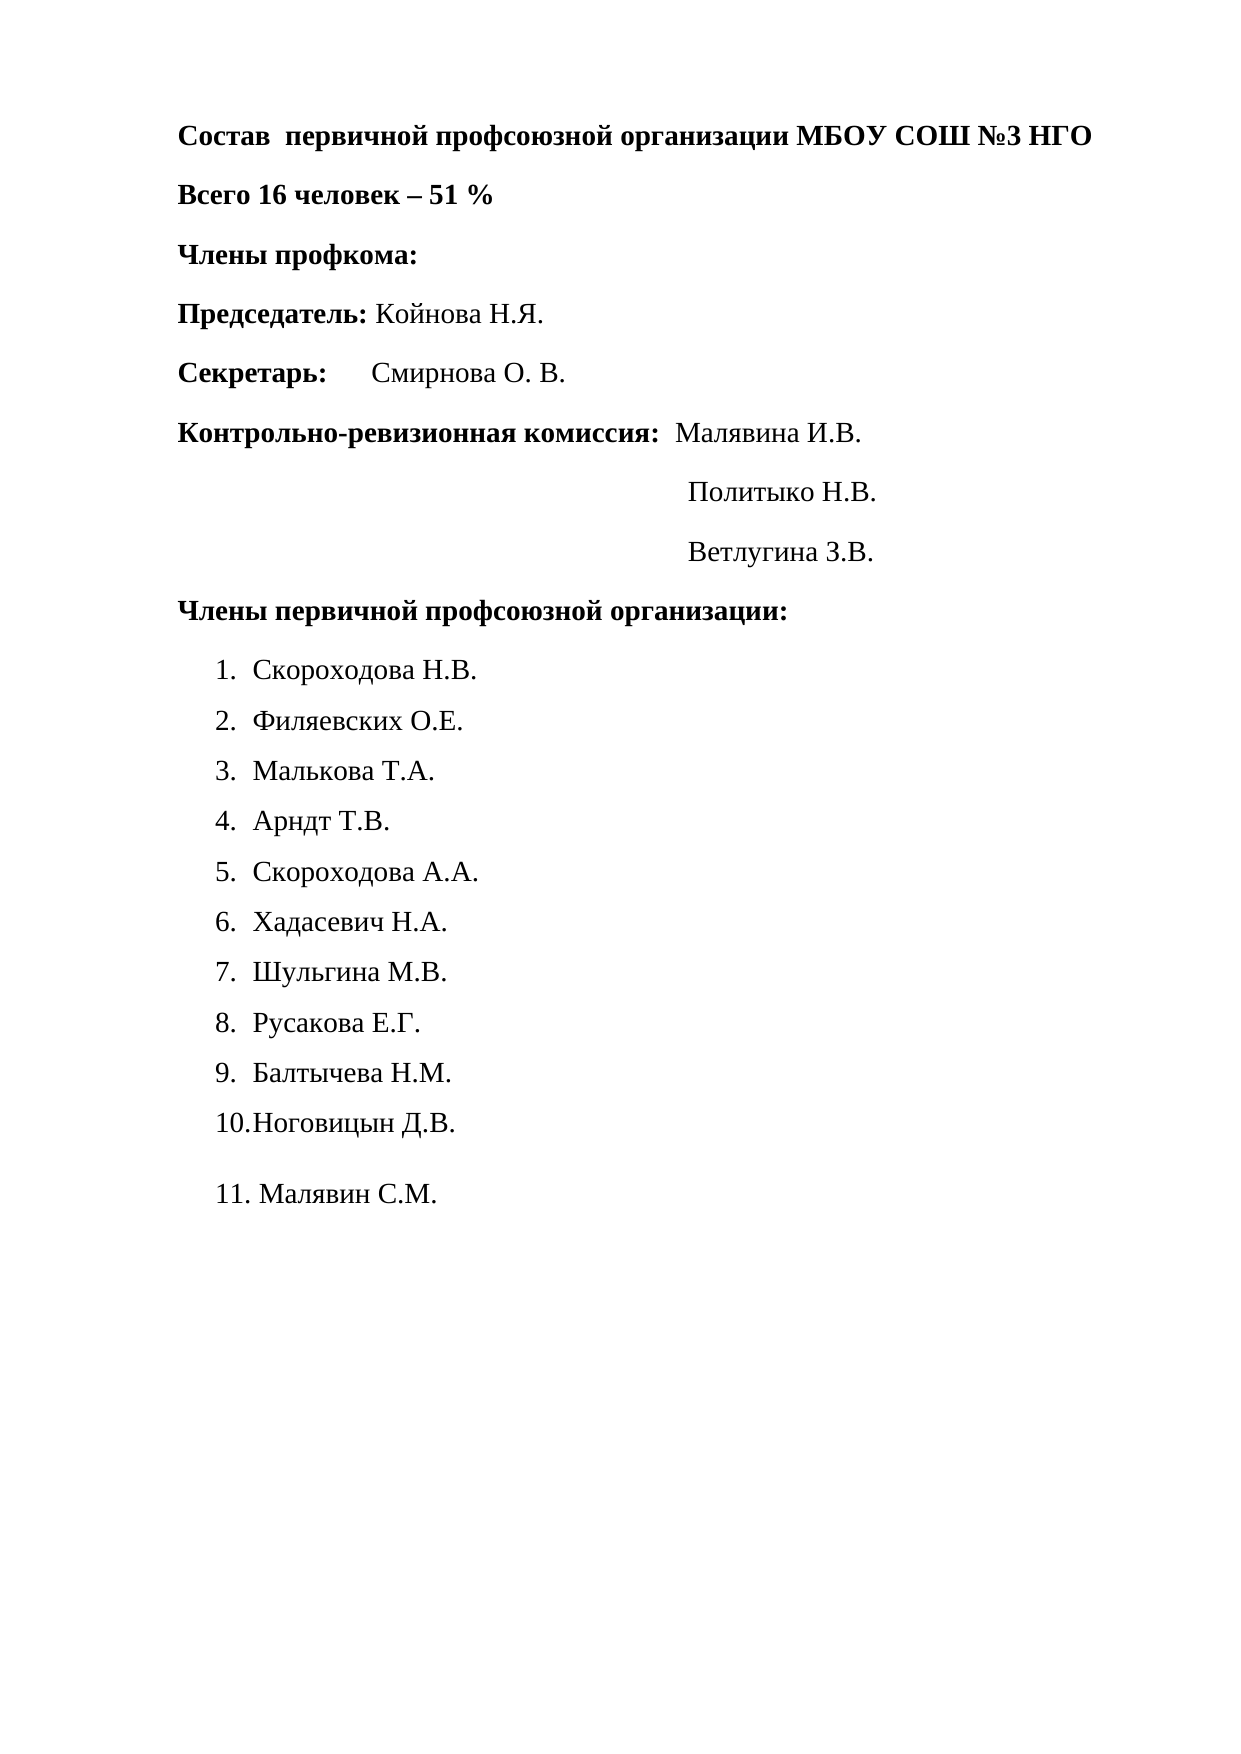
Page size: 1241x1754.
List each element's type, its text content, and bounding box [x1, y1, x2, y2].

text Контрольно-ревизионная комиссия: Малявина И.В. [177, 415, 1152, 448]
list Малькова Т.А. [215, 753, 1152, 787]
list Шульгина М.В. [215, 954, 1152, 988]
list Филяевских О.Е. [215, 703, 1152, 736]
text 11. Малявин С.М. [215, 1176, 1152, 1210]
list Скороходова А.А. [215, 854, 1152, 887]
list Русакова Е.Г. [215, 1005, 1152, 1038]
text Члены профкома: [177, 237, 1152, 270]
text Состав первичной профсоюзной организации МБОУ СОШ №3 НГО [177, 118, 1152, 152]
list Хадасевич Н.А. [215, 904, 1152, 938]
text Члены первичной профсоюзной организации: [177, 593, 1152, 627]
text Секретарь: Смирнова О. В. [177, 356, 1152, 389]
text Всего 16 человек – 51 % [177, 177, 1152, 211]
text Ветлугина З.В. [177, 534, 1152, 567]
text Политыко Н.В. [177, 474, 1152, 508]
list Скороходова Н.В. [215, 652, 1152, 686]
list Ноговицын Д.В. [215, 1105, 1152, 1139]
list Арндт Т.В. [215, 803, 1152, 837]
text Председатель: Койнова Н.Я. [177, 296, 1152, 330]
list Балтычева Н.М. [215, 1055, 1152, 1088]
